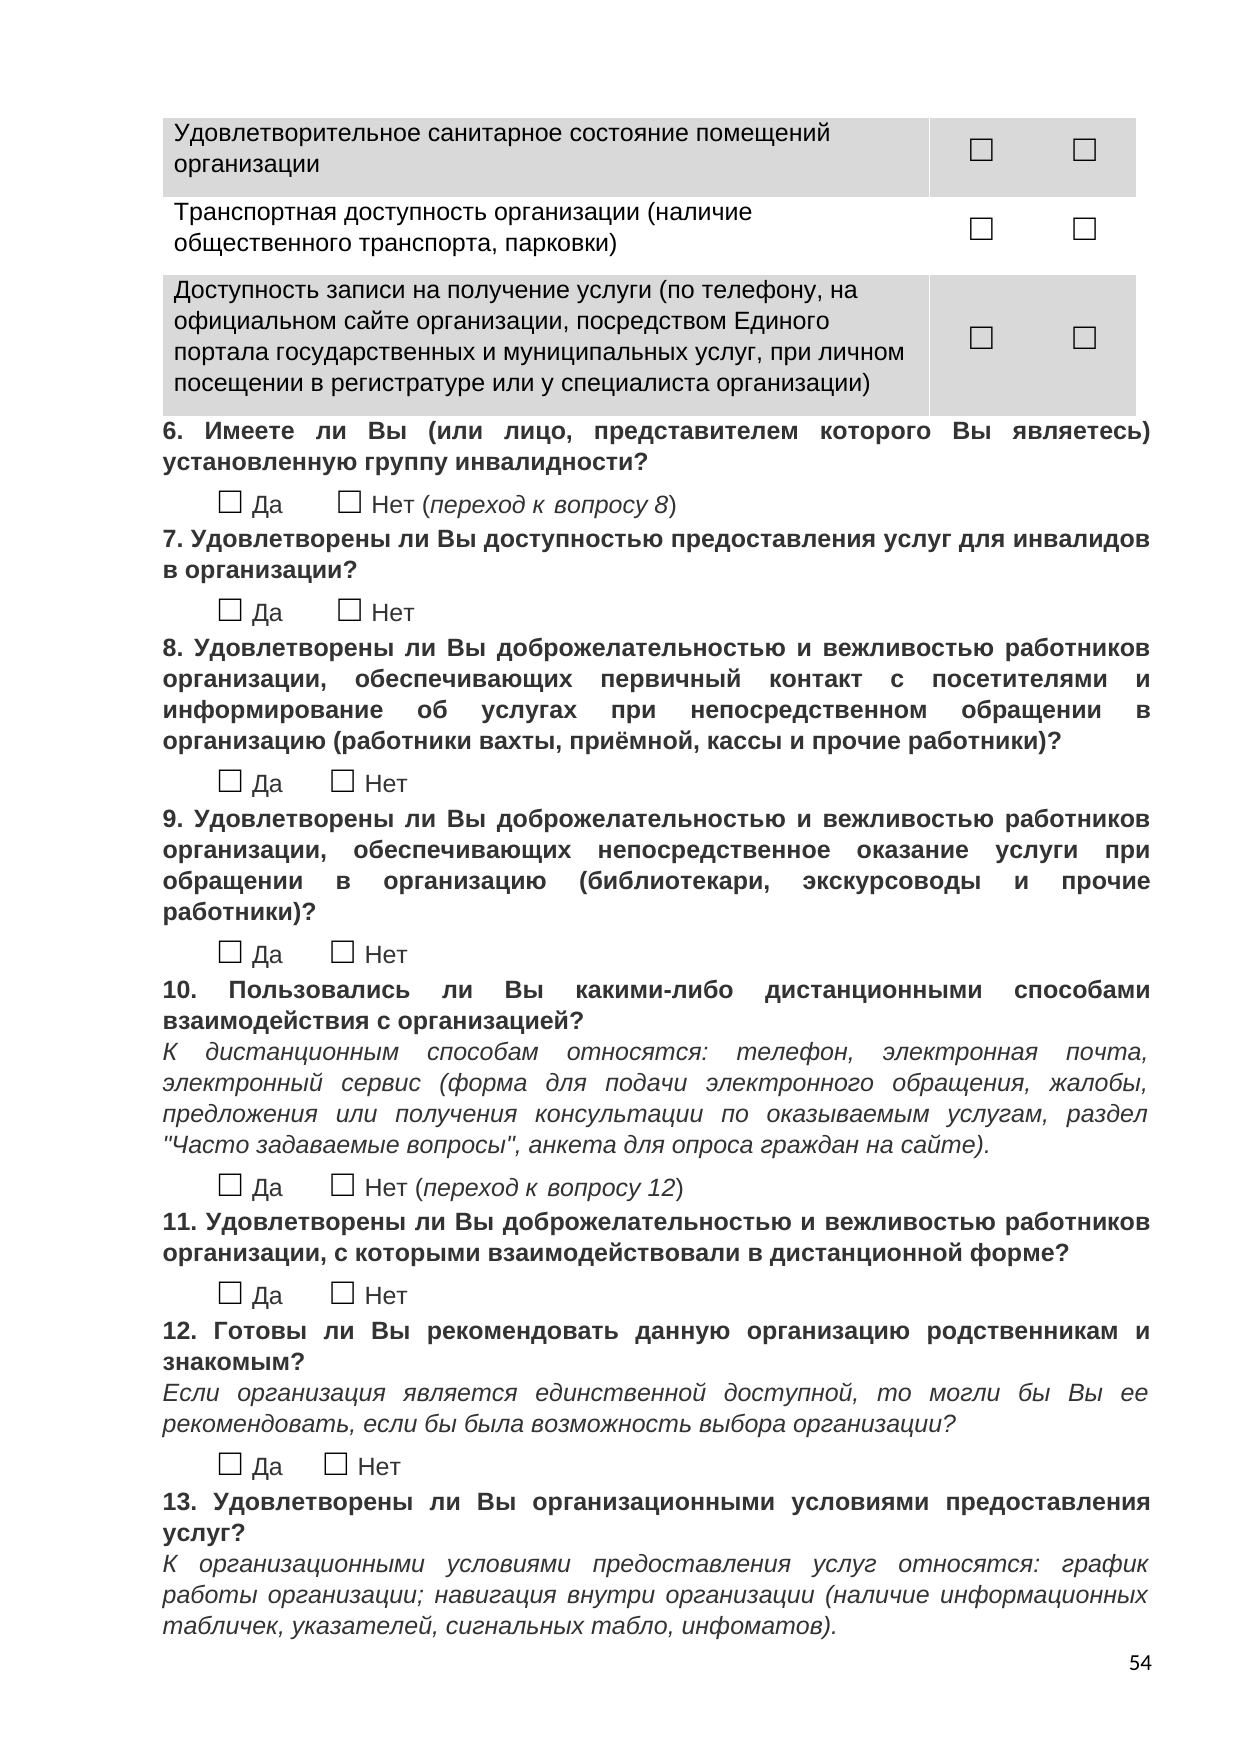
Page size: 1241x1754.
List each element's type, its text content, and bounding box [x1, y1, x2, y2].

text □ Да □ Нет [162, 928, 1152, 971]
text □ Да □ Нет [162, 587, 1152, 630]
text 10. Пользовались ли Вы какими-либо дистанционными способами взаимодействия с организацией? [162, 974, 1152, 1034]
text □ Да □ Нет [162, 757, 1152, 800]
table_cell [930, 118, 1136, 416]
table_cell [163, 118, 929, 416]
text 7. Удовлетворены ли Вы доступностью предоставления услуг для инвалидов в организации? [162, 524, 1152, 584]
text □ Да □ Нет [162, 1269, 1152, 1313]
text 13. Удовлетворены ли Вы организационными условиями предоставления услуг? [162, 1487, 1152, 1547]
text Если организация является единственной доступной, то могли бы Вы ее рекомендовать, если бы была возможность выбора организации? [162, 1378, 1152, 1438]
text К дистанционным способам относятся: телефон, электронная почта, электронный сервис (форма для подачи электронного обращения, жалобы, предложения или получения консультации по оказываемым услугам, раздел "Часто задаваемые вопросы", анкета для опроса граждан на сайте). [162, 1037, 1152, 1158]
text □ Да □ Нет (переход к вопросу 12) [162, 1161, 1152, 1204]
text 11. Удовлетворены ли Вы доброжелательностью и вежливостью работников организации, с которыми взаимодействовали в дистанционной форме? [162, 1207, 1152, 1267]
text 8. Удовлетворены ли Вы доброжелательностью и вежливостью работников организации, обеспечивающих первичный контакт с посетителями и информирование об услугах при непосредственном обращении в организацию (работники вахты, приёмной, кассы и прочие работники)? [162, 633, 1152, 755]
text 9. Удовлетворены ли Вы доброжелательностью и вежливостью работников организации, обеспечивающих непосредственное оказание услуги при обращении в организацию (библиотекари, экскурсоводы и прочие работники)? [162, 804, 1152, 926]
text К организационными условиями предоставления услуг относятся: график работы организации; навигация внутри организации (наличие информационных табличек, указателей, сигнальных табло, инфоматов). [162, 1549, 1152, 1640]
text □ Да □ Нет (переход к вопросу 8) [162, 478, 1152, 521]
text 6. Имеете ли Вы (или лицо, представителем которого Вы являетесь) установленную группу инвалидности? [162, 416, 1152, 476]
text 12. Готовы ли Вы рекомендовать данную организацию родственникам и знакомым? [162, 1316, 1152, 1376]
text □ Да □ Нет [162, 1440, 1152, 1483]
